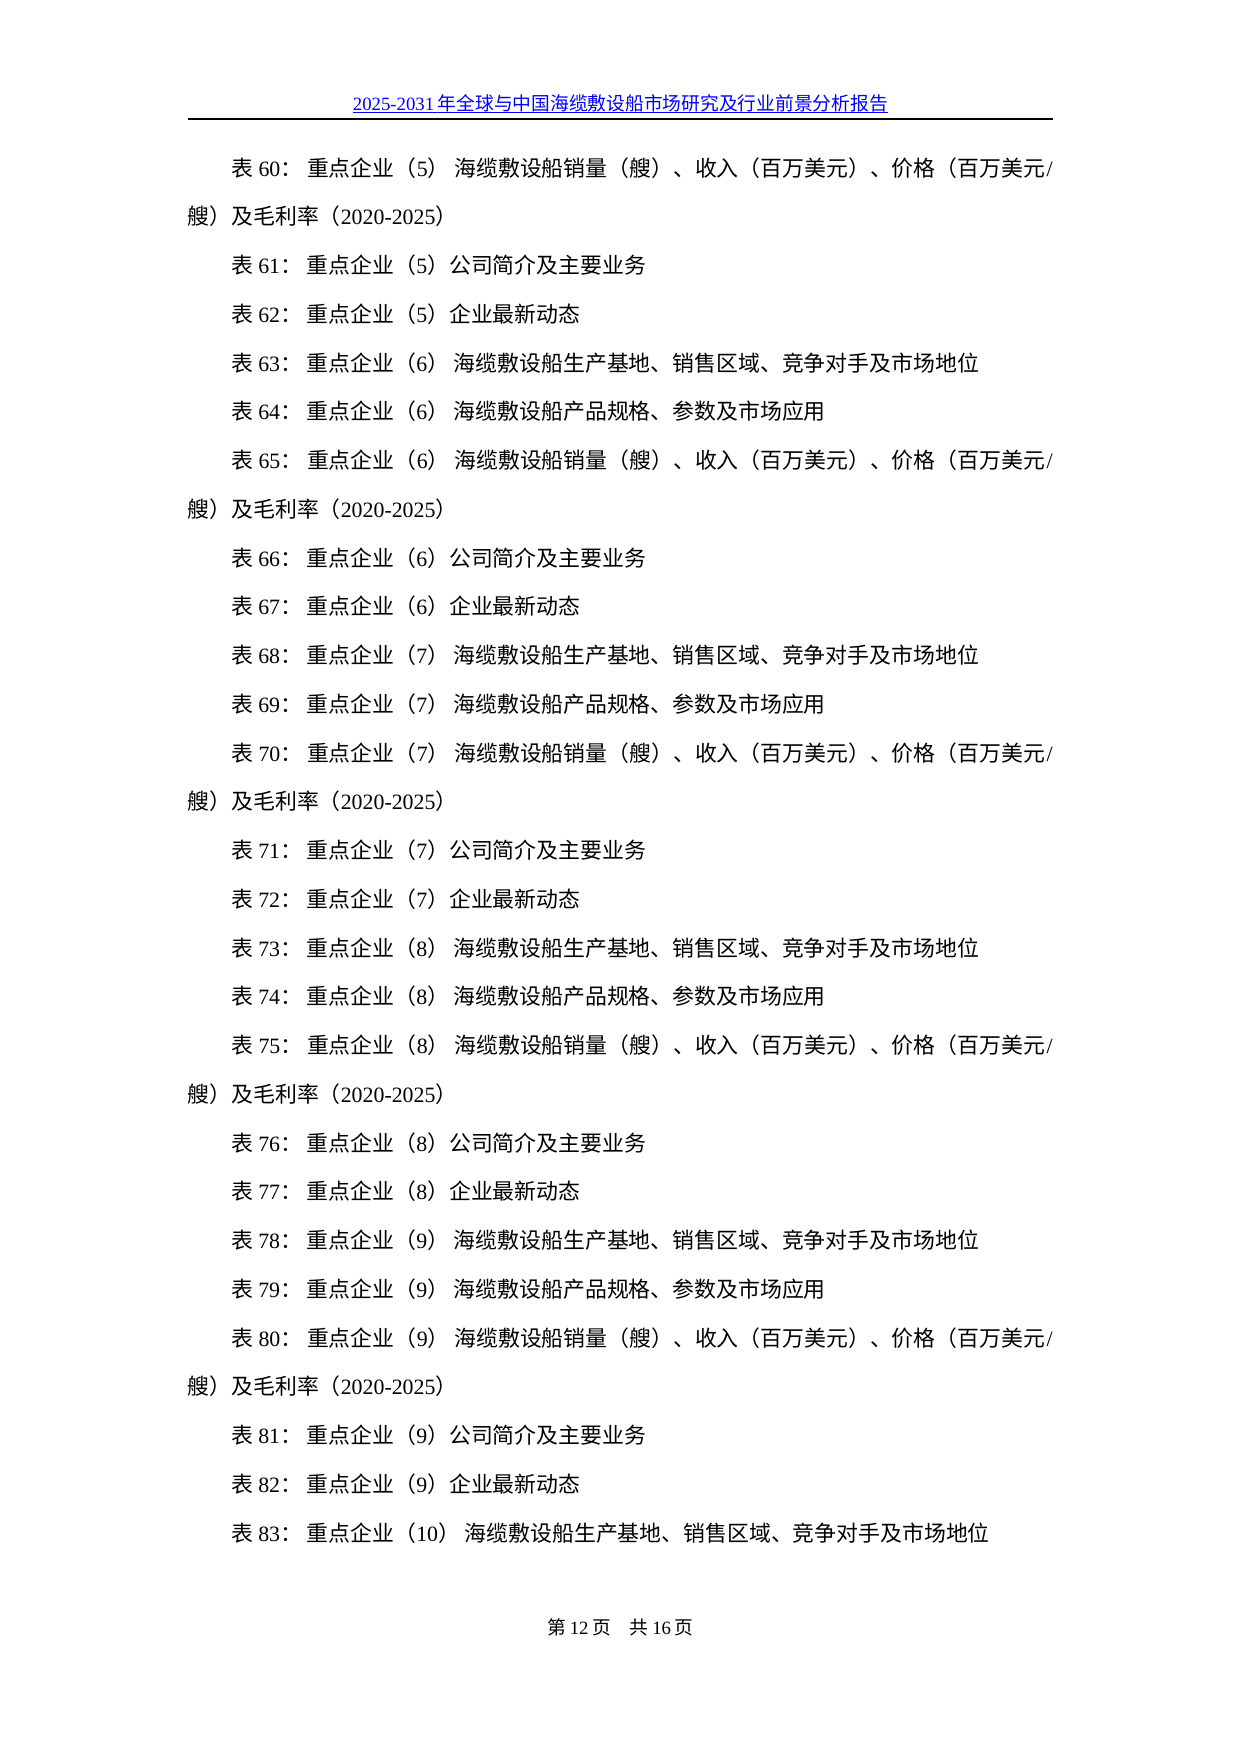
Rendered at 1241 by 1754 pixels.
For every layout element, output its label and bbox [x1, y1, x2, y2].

text [187, 150, 1053, 1548]
